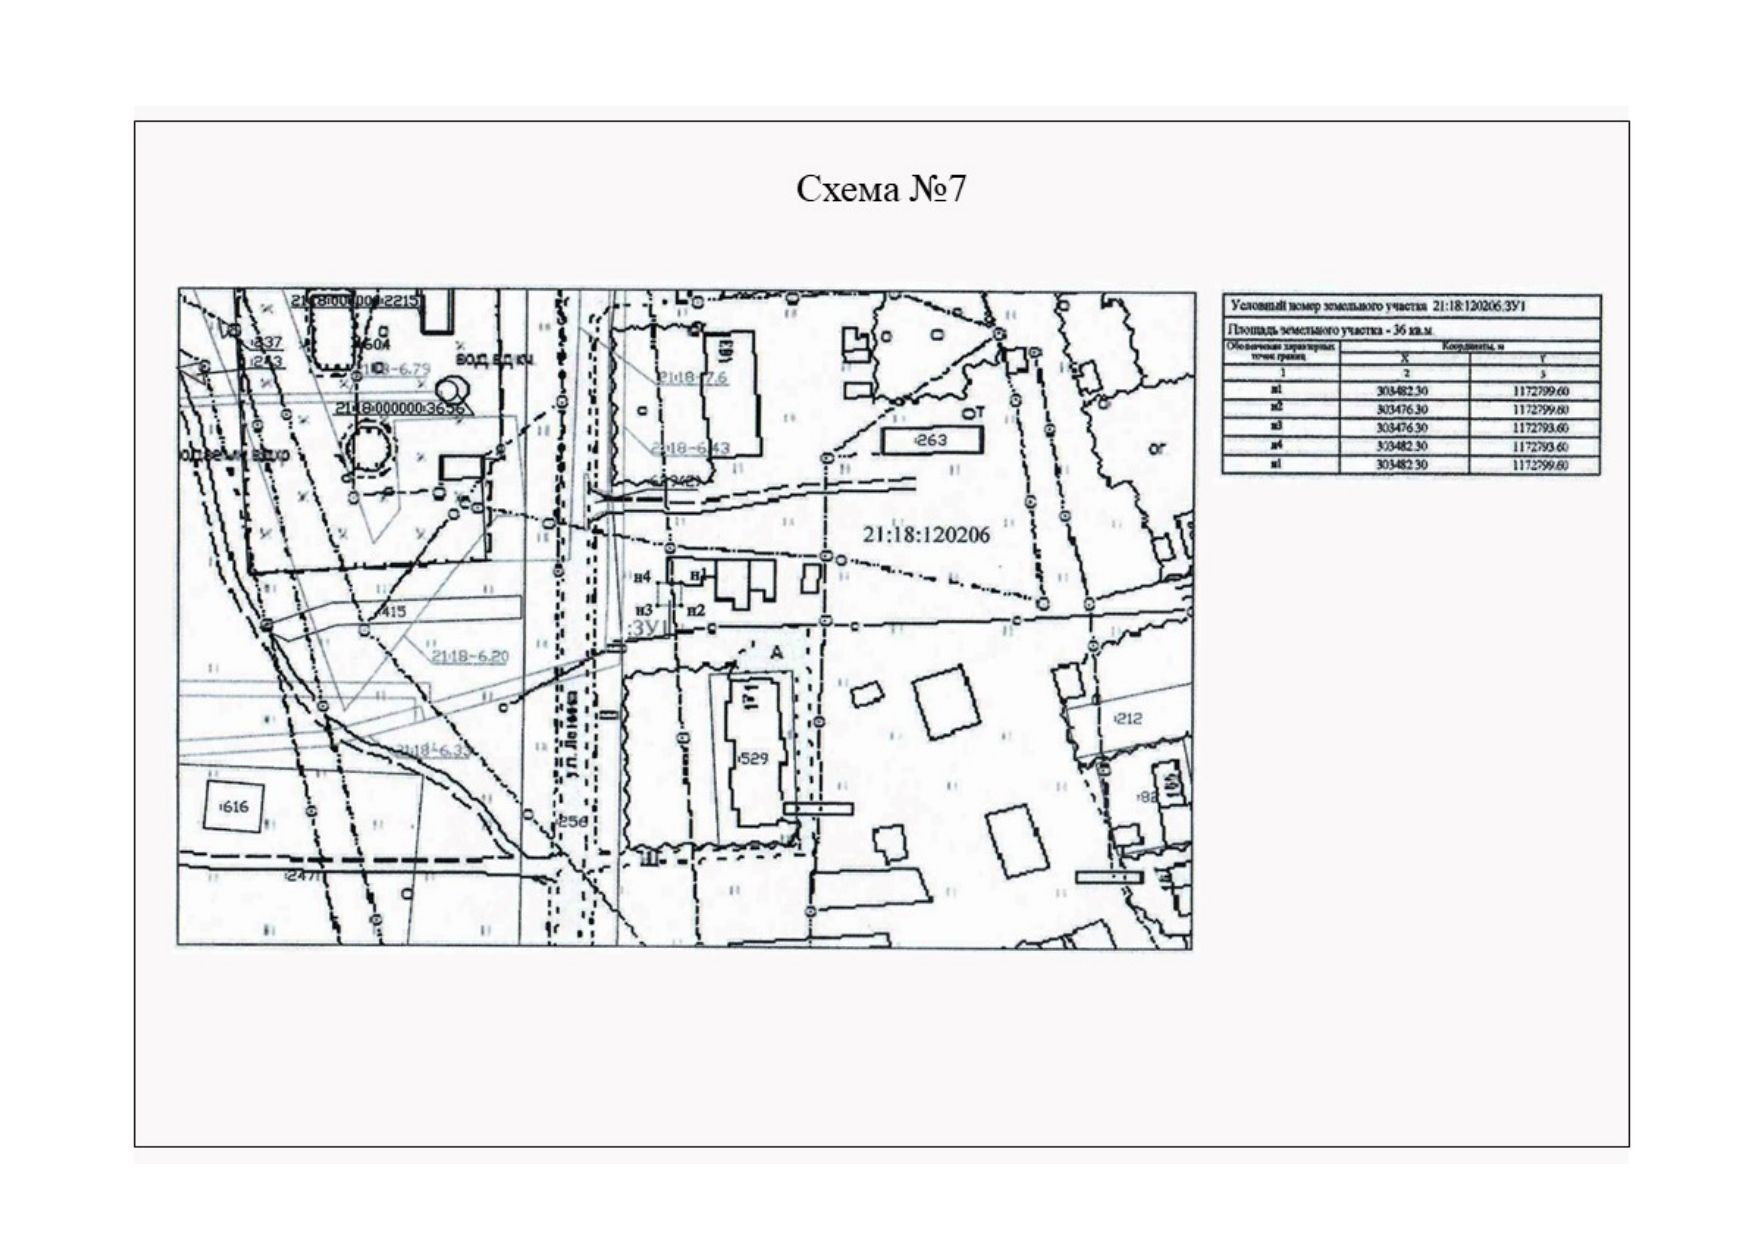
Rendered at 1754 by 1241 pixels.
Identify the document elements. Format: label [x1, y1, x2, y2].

picture [118, 106, 1645, 1164]
